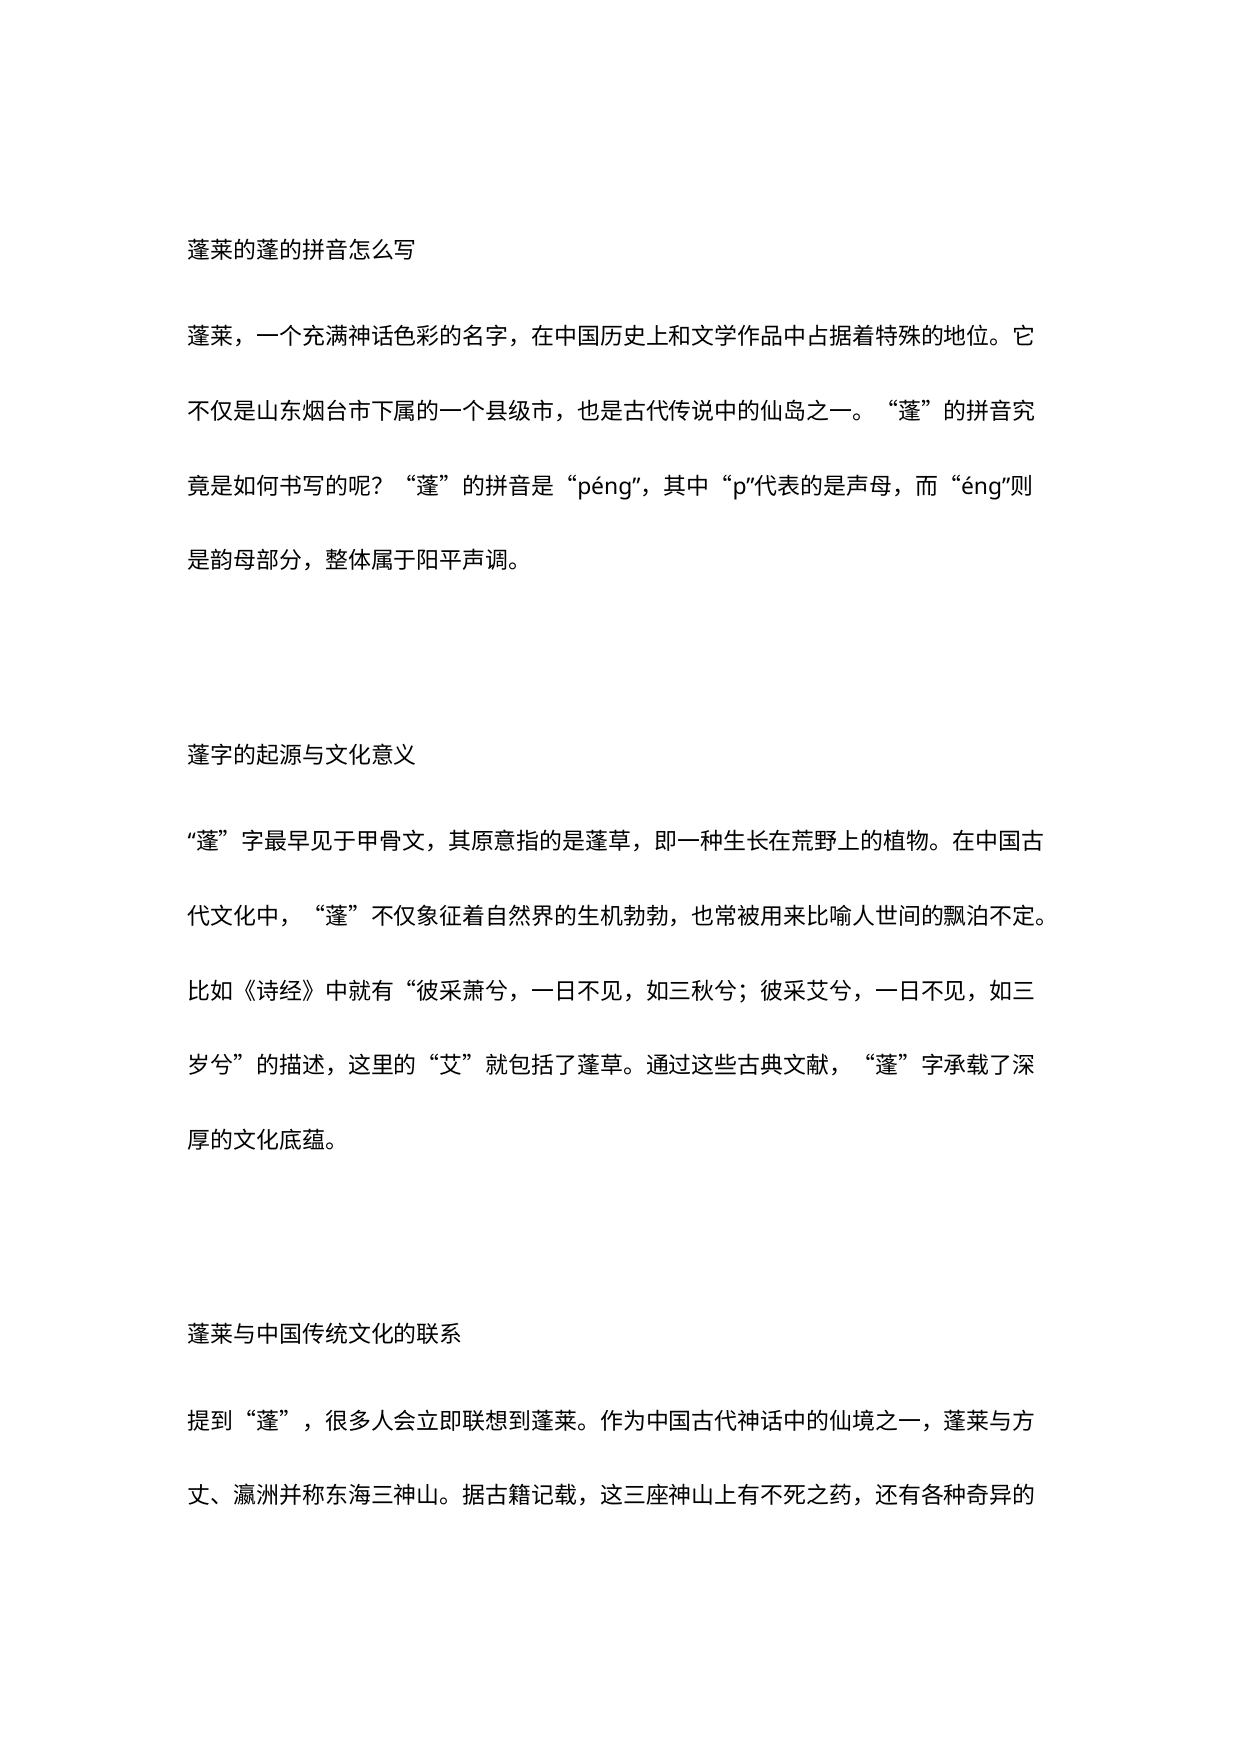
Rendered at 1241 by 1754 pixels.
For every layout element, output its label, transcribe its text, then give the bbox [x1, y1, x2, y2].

text “蓬”字最早见于甲骨文，其原意指的是蓬草，即一种生长在荒野上的植物。在中国古代文化中，“蓬”不仅象征着自然界的生机勃勃，也常被用来比喻人世间的飘泊不定。比如《诗经》中就有“彼采萧兮，一日不见，如三秋兮；彼采艾兮，一日不见，如三岁兮”的描述，这里的“艾”就包括了蓬草。通过这些古典文献，“蓬”字承载了深厚的文化底蕴。 [187, 807, 1053, 1171]
text 蓬莱，一个充满神话色彩的名字，在中国历史上和文学作品中占据着特殊的地位。它不仅是山东烟台市下属的一个县级市，也是古代传说中的仙岛之一。“蓬”的拼音究竟是如何书写的呢？“蓬”的拼音是“péng”，其中“p”代表的是声母，而“éng”则是韵母部分，整体属于阳平声调。 [187, 302, 1053, 591]
text 蓬字的起源与文化意义 [187, 721, 1053, 786]
text 蓬莱的蓬的拼音怎么写 [187, 216, 1053, 281]
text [187, 1387, 1053, 1527]
text 蓬莱与中国传统文化的联系 [187, 1300, 1053, 1365]
